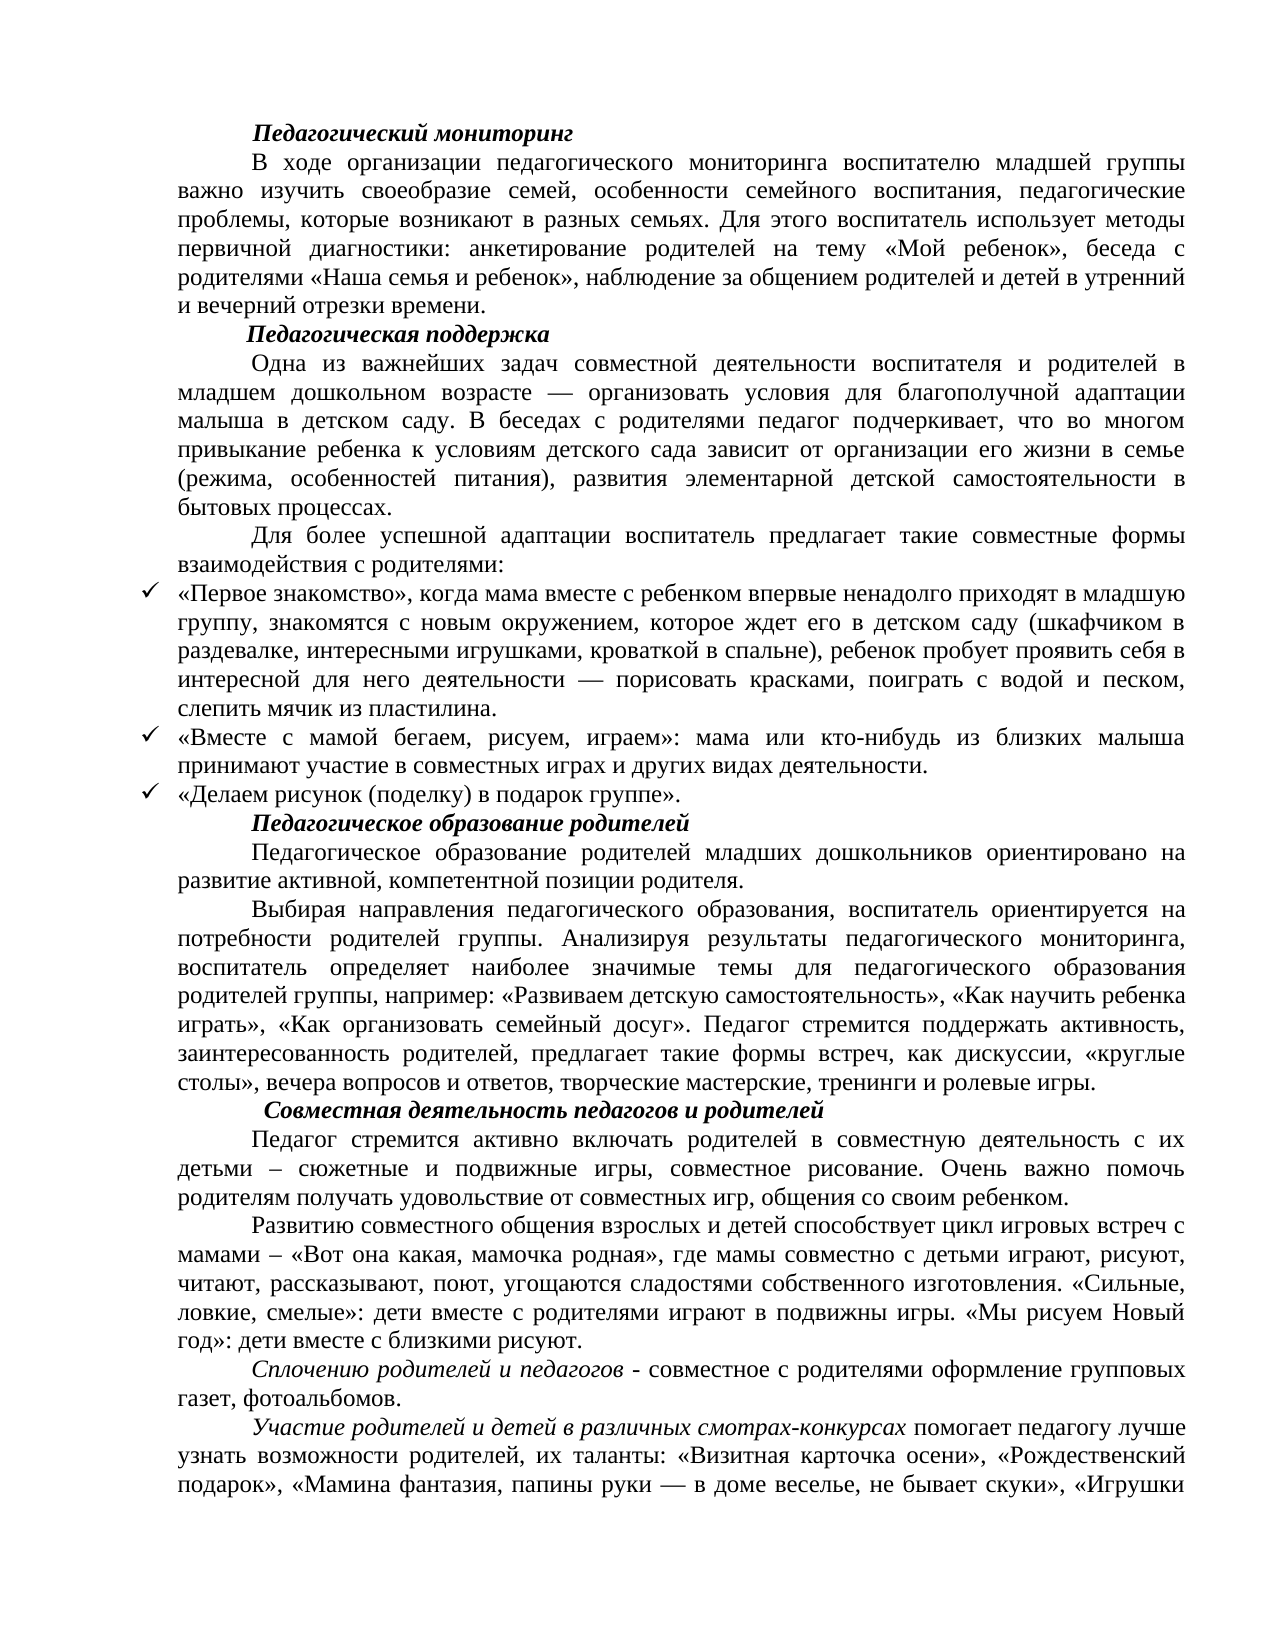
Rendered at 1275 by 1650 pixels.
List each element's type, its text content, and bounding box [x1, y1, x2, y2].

list «Вместе с мамой бегаем, рисуем, играем»: мама или кто-нибудь из близких малыша принимают участие в совместных играх и других видах деятельности. [140, 722, 1186, 779]
text Для более успешной адаптации воспитатель предлагает такие совместные формы взаимодействия с родителями: [177, 521, 1186, 578]
text Педагогическое образование родителей младших дошкольников ориентировано на развитие активной, компетентной позиции родителя. [177, 837, 1186, 894]
text Педагог стремится активно включать родителей в совместную деятельность с их детьми – сюжетные и подвижные игры, совместное рисование. Очень важно помочь родителям получать удовольствие от совместных игр, общения со своим ребенком. [177, 1124, 1186, 1211]
text Совместная деятельность педагогов и родителей [177, 1096, 1186, 1124]
text Развитию совместного общения взрослых и детей способствует цикл игровых встреч с мамами – «Вот она какая, мамочка родная», где мамы совместно с детьми играют, рисуют, читают, рассказывают, поют, угощаются сладостями собственного изготовления. «Сильные, ловкие, смелые»: дети вместе с родителями играют в подвижны игры. «Мы рисуем Новый год»: дети вместе с близкими рисуют. [177, 1211, 1186, 1354]
list «Первое знакомство», когда мама вместе с ребенком впервые ненадолго приходят в младшую группу, знакомятся с новым окружением, которое ждет его в детском саду (шкафчиком в раздевалке, интересными игрушками, кроваткой в спальне), ребенок пробует проявить себя в интересной для него деятельности — порисовать красками, поиграть с водой и песком, слепить мячик из пластилина. [140, 578, 1186, 722]
text Педагогический мониторинг [177, 118, 1186, 147]
text В ходе организации педагогического мониторинга воспитателю младшей группы важно изучить своеобразие семей, особенности семейного воспитания, педагогические проблемы, которые возникают в разных семьях. Для этого воспитатель использует методы первичной диагностики: анкетирование родителей на тему «Мой ребенок», беседа с родителями «Наша семья и ребенок», наблюдение за общением родителей и детей в утренний и вечерний отрезки времени. [177, 147, 1186, 319]
text Педагогическое образование родителей [177, 808, 1186, 837]
text Сплочению родителей и педагогов - совместное с родителями оформление групповых газет, фотоальбомов. [177, 1354, 1186, 1412]
list «Делаем рисунок (поделку) в подарок группе». [140, 779, 1186, 808]
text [177, 1412, 1186, 1498]
text Одна из важнейших задач совместной деятельности воспитателя и родителей в младшем дошкольном возрасте — организовать условия для благополучной адаптации малыша в детском саду. В беседах с родителями педагог подчеркивает, что во многом привыкание ребенка к условиям детского сада зависит от организации его жизни в семье (режима, особенностей питания), развития элементарной детской самостоятельности в бытовых процессах. [177, 348, 1186, 521]
text Выбирая направления педагогического образования, воспитатель ориентируется на потребности родителей группы. Анализируя результаты педагогического мониторинга, воспитатель определяет наиболее значимые темы для педагогического образования родителей группы, например: «Развиваем детскую самостоятельность», «Как научить ребенка играть», «Как организовать семейный досуг». Педагог стремится поддержать активность, заинтересованность родителей, предлагает такие формы встреч, как дискуссии, «круглые столы», вечера вопросов и ответов, творческие мастерские, тренинги и ролевые игры. [177, 894, 1186, 1096]
text Педагогическая поддержка [177, 319, 1186, 348]
